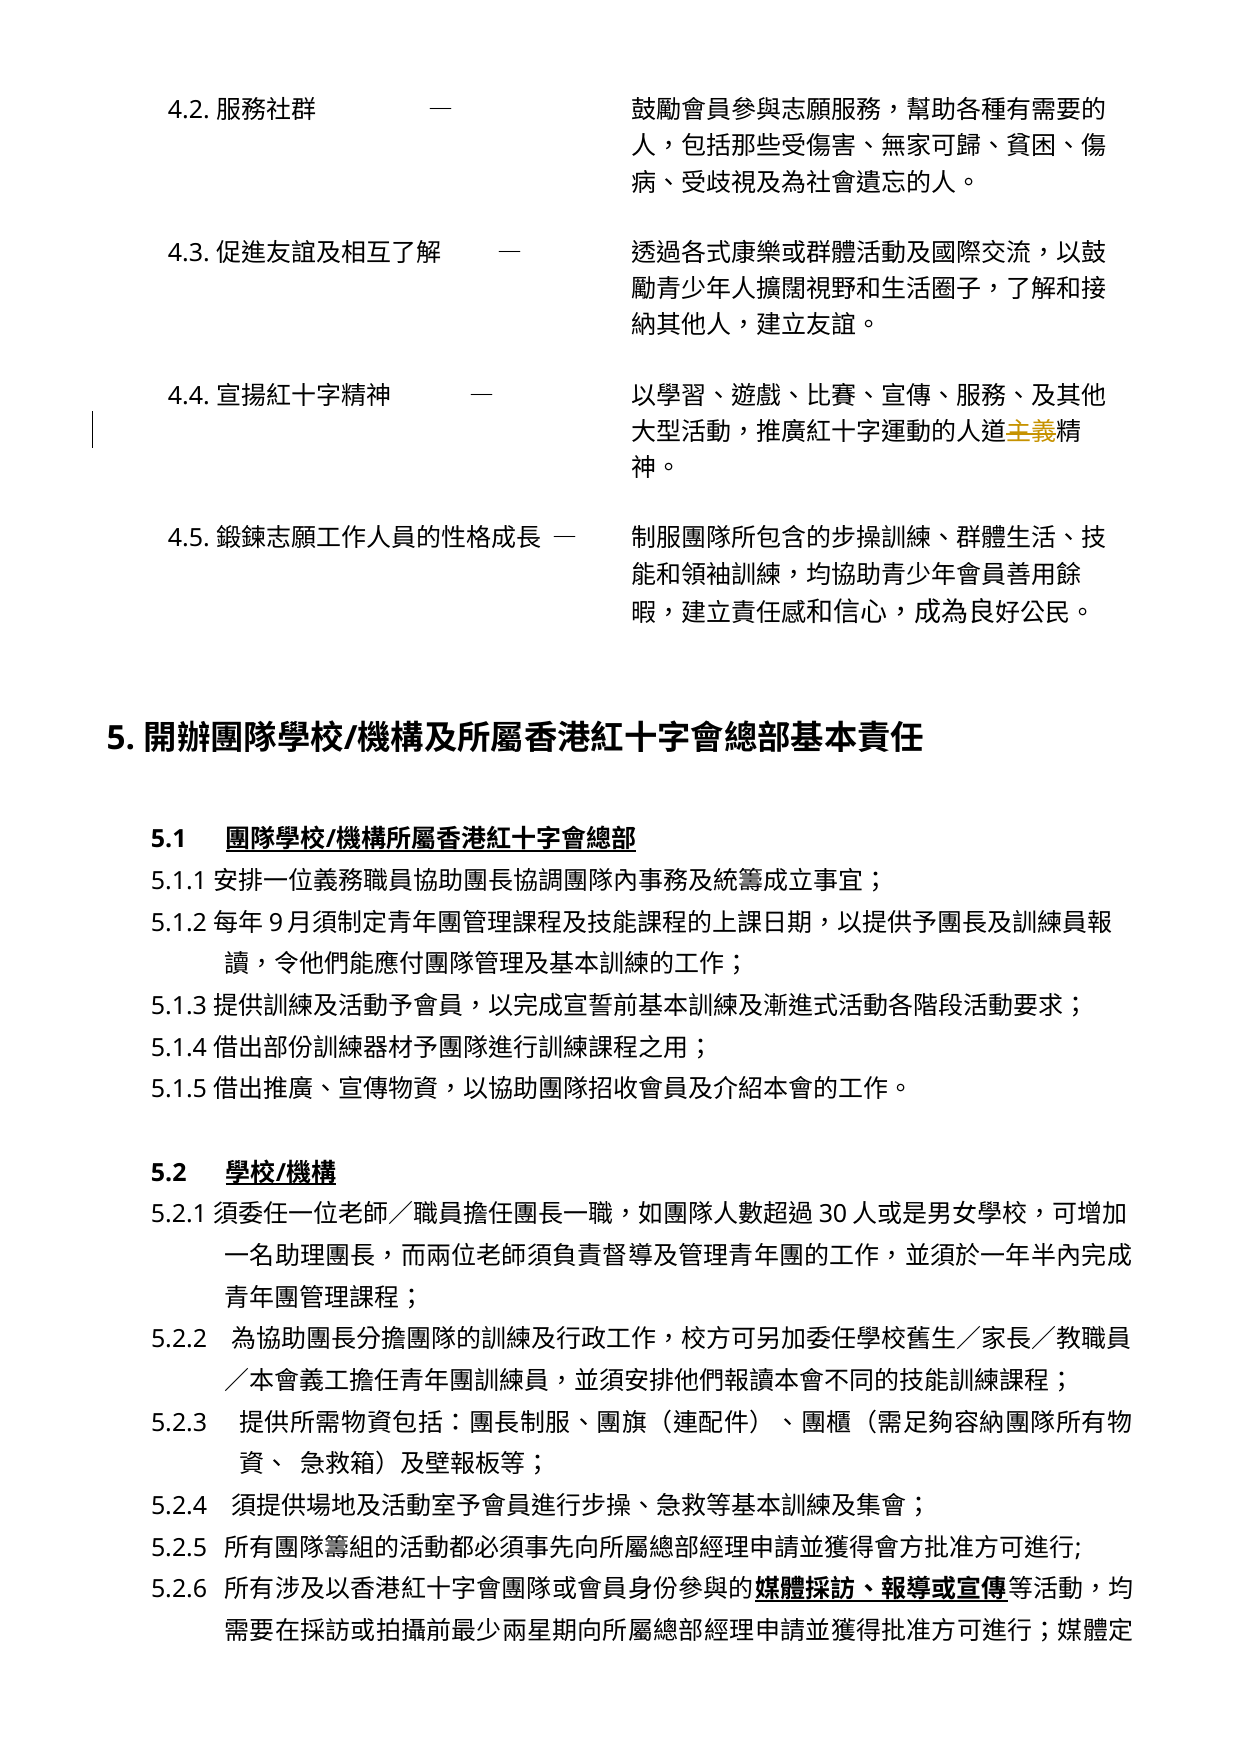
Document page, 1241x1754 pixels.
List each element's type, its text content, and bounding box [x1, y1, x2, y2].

list 團隊學校/機構所屬香港紅十字會總部 [151, 814, 1134, 856]
list 為協助團長分擔團隊的訓練及行政工作，校方可另加委任學校舊生／家長／教職員／本會義工擔任青年團訓練員，並須安排他們報讀本會不同的技能訓練課程； [151, 1314, 1134, 1398]
text 5.2.1 須委任一位老師／職員擔任團長一職，如團隊人數超過30人或是男女學校，可增加 [151, 1189, 1134, 1231]
text 5.1.3 提供訓練及活動予會員，以完成宣誓前基本訓練及漸進式活動各階段活動要求； [151, 981, 1134, 1023]
text 5.1.2 每年9月須制定青年團管理課程及技能課程的上課日期，以提供予團長及訓練員報 [151, 898, 1134, 939]
table_cell 4.2. 服務社群 — [156, 90, 619, 232]
list 須提供場地及活動室予會員進行步操、急救等基本訓練及集會； [151, 1481, 1134, 1523]
text 5.1.1 安排一位義務職員協助團長協調團隊內事務及統籌成立事宜； [151, 856, 1134, 898]
table_cell 4.3. 促進友誼及相互了解 — [156, 232, 619, 375]
table_cell 制服團隊所包含的步操訓練、群體生活、技能和領袖訓練，均協助青少年會員善用餘暇，建立責任感和信心，成為良好公民。 [620, 518, 1133, 664]
list 學校/機構 [151, 1148, 1134, 1189]
table_cell 以學習、遊戲、比賽、宣傳、服務、及其他大型活動，推廣紅十字運動的人道精神。 [620, 375, 1133, 518]
text 一名助理團長，而兩位老師須負責督導及管理青年團的工作，並須於一年半內完成青年團管理課程； [224, 1231, 1134, 1314]
text 5.1.4 借出部份訓練器材予團隊進行訓練課程之用； [151, 1023, 1134, 1064]
list 提供所需物資包括：團長制服、團旗（連配件）、團櫃（需足夠容納團隊所有物資、 急救箱）及壁報板等； [151, 1398, 1134, 1481]
text 讀，令他們能應付團隊管理及基本訓練的工作； [224, 939, 1134, 981]
text 5.1.5 借出推廣、宣傳物資，以協助團隊招收會員及介紹本會的工作。 [151, 1064, 1134, 1106]
table_cell 透過各式康樂或群體活動及國際交流，以鼓勵青少年人擴闊視野和生活圈子，了解和接納其他人，建立友誼。 [620, 232, 1133, 375]
text 5. 開辦團隊學校/機構及所屬香港紅十字會總部基本責任 [106, 698, 1134, 773]
list 所有團隊籌組的活動都必須事先向所屬總部經理申請並獲得會方批准方可進行; [151, 1523, 1134, 1564]
table_cell 4.4. 宣揚紅十字精神 — [156, 375, 619, 518]
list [151, 1564, 1134, 1648]
table_cell 鼓勵會員參與志願服務，幫助各種有需要的人，包括那些受傷害、無家可歸、貧困、傷病、受歧視及為社會遺忘的人。 [620, 90, 1133, 232]
table_cell 4.5. 鍛鍊志願工作人員的性格成長 — [156, 518, 619, 664]
